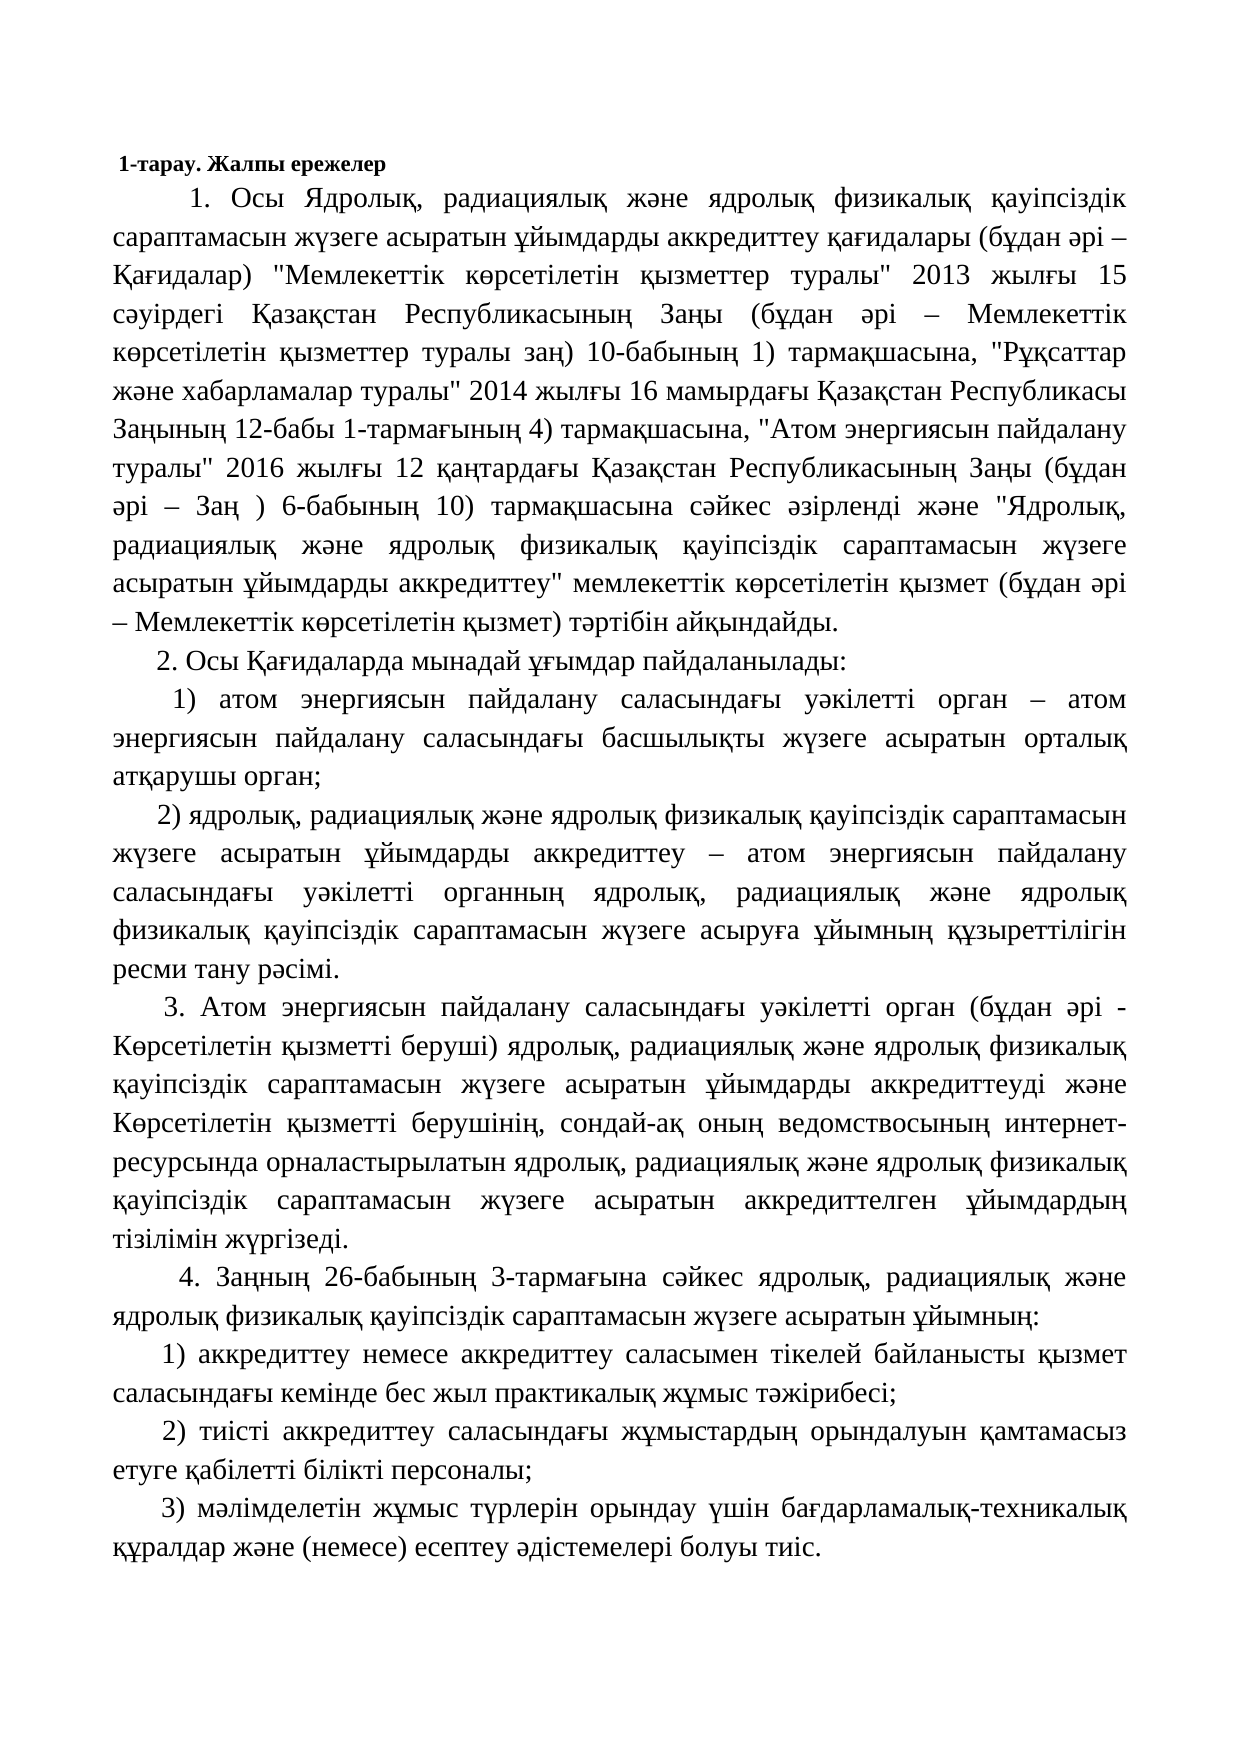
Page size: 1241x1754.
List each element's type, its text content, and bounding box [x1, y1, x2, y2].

text 2) ядролық, радиациялық және ядролық физикалық қауіпсіздік сараптамасын жүзеге асыратын ұйымдарды аккредиттеу – атом энергиясын пайдалану саласындағы уәкілетті органның ядролық, радиациялық және ядролық физикалық қауіпсіздік сараптамасын жүзеге асыруға ұйымның құзыреттілігін ресми тану рәсімі. [112, 797, 1128, 984]
text 4. Заңның 26-бабының 3-тармағына сәйкес ядролық, радиациялық және ядролық физикалық қауіпсіздік сараптамасын жүзеге асыратын ұйымның: [112, 1259, 1128, 1331]
text 1-тарау. Жалпы ережелер [112, 150, 1128, 176]
text 1) аккредиттеу немесе аккредиттеу саласымен тікелей байланысты қызмет саласындағы кемінде бес жыл практикалық жұмыс тәжірибесі; [112, 1336, 1128, 1408]
text 1. Осы Ядролық, радиациялық және ядролық физикалық қауіпсіздік сараптамасын жүзеге асыратын ұйымдарды аккредиттеу қағидалары (бұдан әрі – Қағидалар) "Мемлекеттік көрсетілетін қызметтер туралы" 2013 жылғы 15 сәуірдегі Қазақстан Республикасының Заңы (бұдан әрі – Мемлекеттік көрсетілетін қызметтер туралы заң) 10-бабының 1) тармақшасына, "Рұқсаттар және хабарламалар туралы" 2014 жылғы 16 мамырдағы Қазақстан Республикасы Заңының 12-бабы 1-тармағының 4) тармақшасына, "Атом энергиясын пайдалану туралы" 2016 жылғы 12 қаңтардағы Қазақстан Республикасының Заңы (бұдан әрі – Заң ) 6-бабының 10) тармақшасына сәйкес әзірленді және "Ядролық, радиациялық және ядролық физикалық қауіпсіздік сараптамасын жүзеге асыратын ұйымдарды аккредиттеу" мемлекеттік көрсетілетін қызмет (бұдан әрі – Мемлекеттік көрсетілетін қызмет) тәртібін айқындайды. [112, 180, 1128, 638]
text 3. Атом энергиясын пайдалану саласындағы уәкілетті орган (бұдан әрі - Көрсетілетін қызметті беруші) ядролық, радиациялық және ядролық физикалық қауіпсіздік сараптамасын жүзеге асыратын ұйымдарды аккредиттеуді және Көрсетілетін қызметті берушінің, сондай-ақ оның ведомствосының интернет-ресурсында орналастырылатын ядролық, радиациялық және ядролық физикалық қауіпсіздік сараптамасын жүзеге асыратын аккредиттелген ұйымдардың тізілімін жүргізеді. [112, 989, 1128, 1254]
text 2) тиісті аккредиттеу саласындағы жұмыстардың орындалуын қамтамасыз етуге қабілетті білікті персоналы; [112, 1413, 1128, 1486]
text 2. Осы Қағидаларда мынадай ұғымдар пайдаланылады: [112, 643, 1128, 676]
text 3) мәлімделетін жұмыс түрлерін орындау үшін бағдарламалық-техникалық құралдар және (немесе) есептеу әдістемелері болуы тиіс. [112, 1491, 1128, 1563]
text 1) атом энергиясын пайдалану саласындағы уәкілетті орган – атом энергиясын пайдалану саласындағы басшылықты жүзеге асыратын орталық атқарушы орган; [112, 681, 1128, 792]
